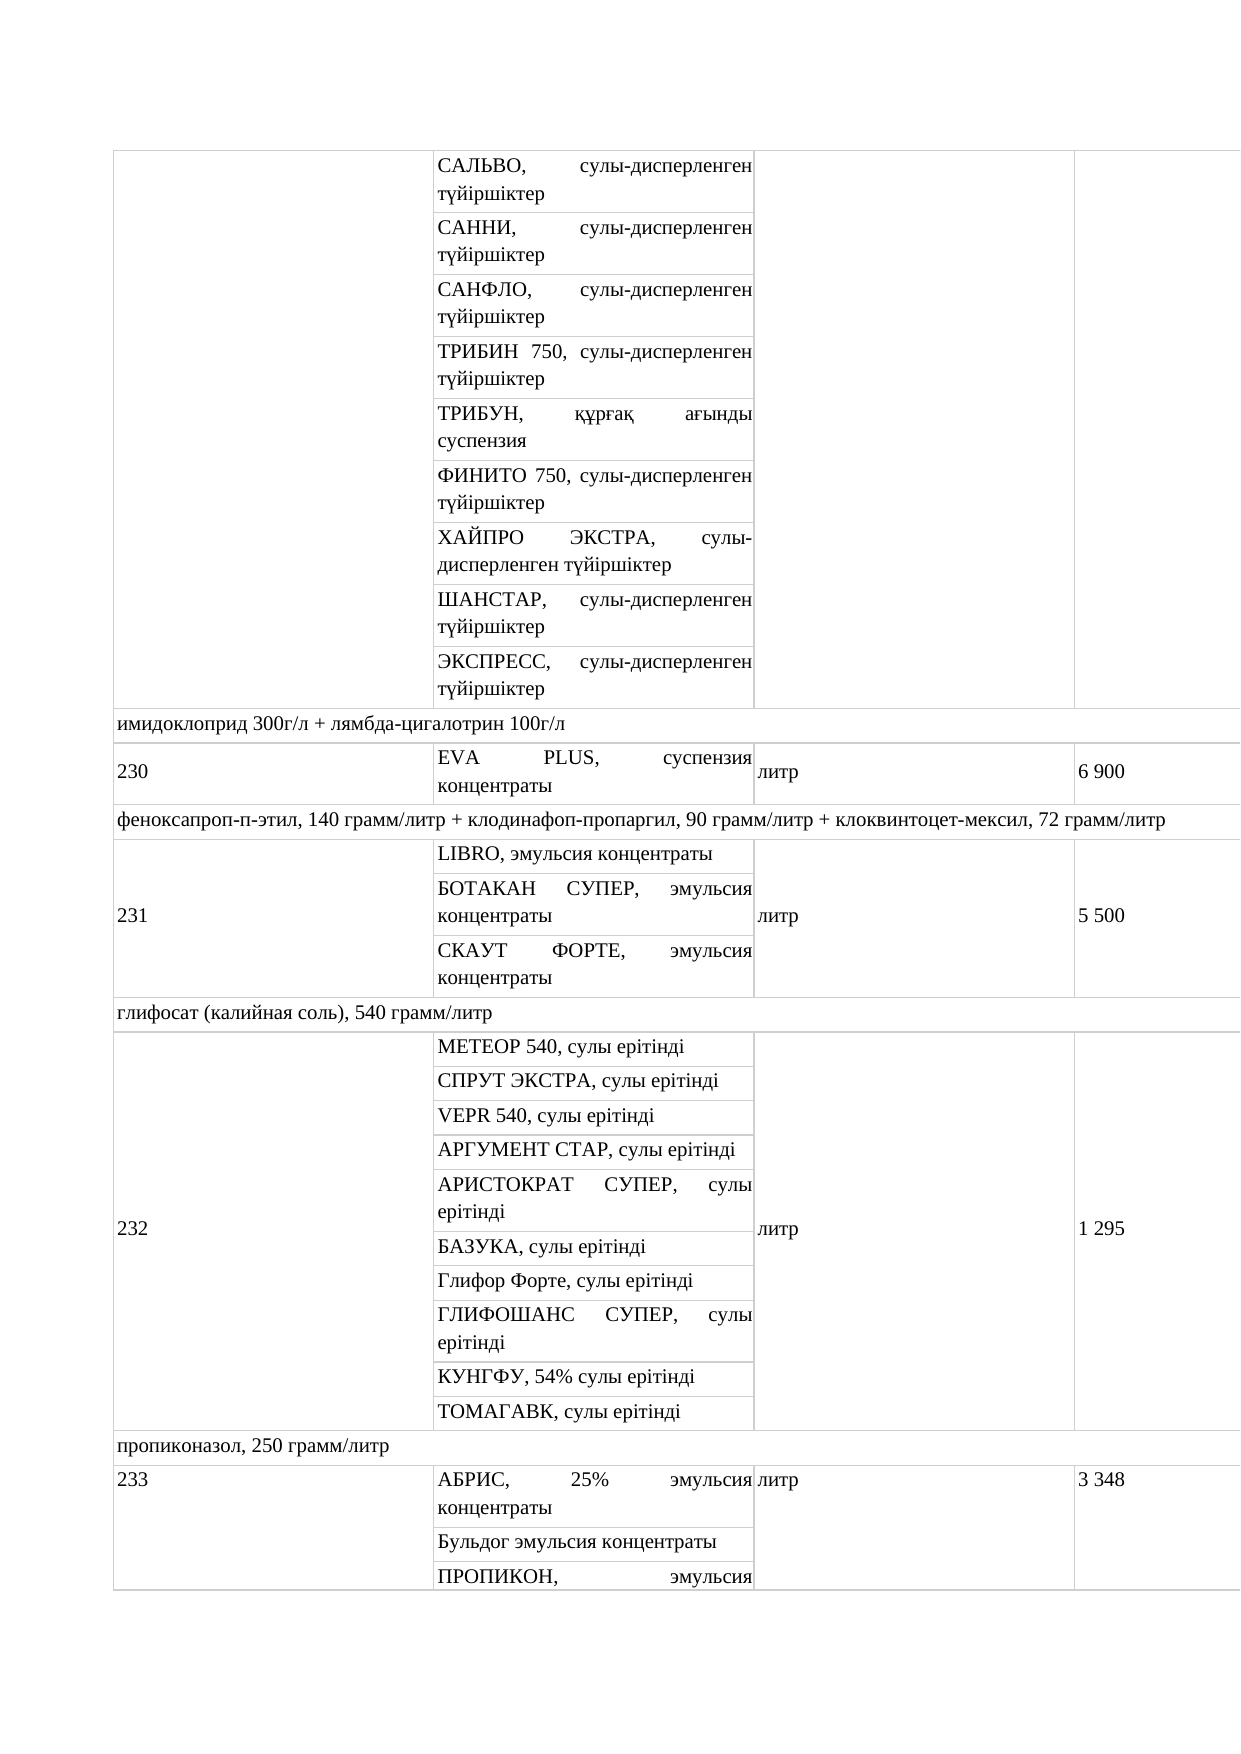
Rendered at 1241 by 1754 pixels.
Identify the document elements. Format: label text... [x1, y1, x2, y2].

table_cell БАЗУКА, сулы ерітінді [434, 1232, 753, 1265]
table_cell ШАНСТАР, сулы-дисперленген түйіршіктер [434, 585, 753, 646]
table_cell имидоклоприд 300г/л + лямбда-цигалотрин 100г/л [114, 709, 1240, 742]
table_cell литр [755, 744, 1074, 804]
table_cell ХАЙПРО ЭКСТРА, сулы-дисперленген түйіршіктер [434, 523, 753, 584]
table_cell VEPR 540, сулы ерітінді [434, 1101, 753, 1134]
table_cell пропиконазол, 250 грамм/литр [114, 1431, 1240, 1464]
table_cell АРИСТОКРАТ СУПЕР, сулы ерітінді [434, 1170, 753, 1231]
table_cell ФИНИТО 750, сулы-дисперленген түйіршіктер [434, 461, 753, 522]
table_cell 3 348 [1075, 1466, 1240, 1589]
table_cell 233 [114, 1466, 433, 1589]
table_cell 230 [114, 744, 433, 804]
table_cell литр [755, 1466, 1074, 1589]
table_cell СКАУТ ФОРТЕ, эмульсия концентраты [434, 936, 753, 997]
table_cell САНФЛО, сулы-дисперленген түйіршіктер [434, 275, 753, 336]
table_cell Бульдог эмульсия концентраты [434, 1528, 753, 1561]
table_cell 1 295 [1075, 1033, 1240, 1430]
table_cell БОТАКАН СУПЕР, эмульсия концентраты [434, 874, 753, 935]
table_cell ТРИБУН, құрғақ ағынды суспензия [434, 399, 753, 460]
table_cell СПРУТ ЭКСТРА, сулы ерітінді [434, 1067, 753, 1100]
table_cell литр [755, 840, 1074, 997]
table_cell Глифор Форте, сулы ерітінді [434, 1266, 753, 1299]
table_cell МЕТЕОР 540, сулы ерітінді [434, 1033, 753, 1066]
table_cell 5 500 [1075, 840, 1240, 997]
table_cell феноксапроп-п-этил, 140 грамм/литр + клодинафоп-пропаргил, 90 грамм/литр + клоквинтоцет-мексил, 72 грамм/литр [114, 805, 1240, 838]
table_cell 6 900 [1075, 744, 1240, 804]
table_cell EVA PLUS, суспензия концентраты [434, 744, 753, 804]
table_cell 231 [114, 840, 433, 997]
table_cell 232 [114, 1033, 433, 1430]
table_cell САННИ, сулы-дисперленген түйіршіктер [434, 213, 753, 274]
table_cell литр [755, 1033, 1074, 1430]
table_cell ГЛИФОШАНС СУПЕР, сулы ерітінді [434, 1301, 753, 1361]
table_cell АБРИС, 25% эмульсия концентраты [434, 1466, 753, 1527]
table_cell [434, 1562, 753, 1589]
table_cell глифосат (калийная соль), 540 грамм/литр [114, 998, 1240, 1031]
table_cell ТОМАГАВК, сулы ерітінді [434, 1397, 753, 1430]
table_cell ЭКСПРЕСС, сулы-дисперленген түйіршіктер [434, 647, 753, 708]
table_cell КУНГФУ, 54% сулы ерітінді [434, 1363, 753, 1396]
table_cell LIBRO, эмульсия концентраты [434, 840, 753, 873]
table_cell АРГУМЕНТ СТАР, сулы ерітінді [434, 1136, 753, 1169]
table_cell САЛЬВО, сулы-дисперленген түйіршіктер [434, 151, 753, 212]
table_cell ТРИБИН 750, сулы-дисперленген түйіршіктер [434, 337, 753, 398]
